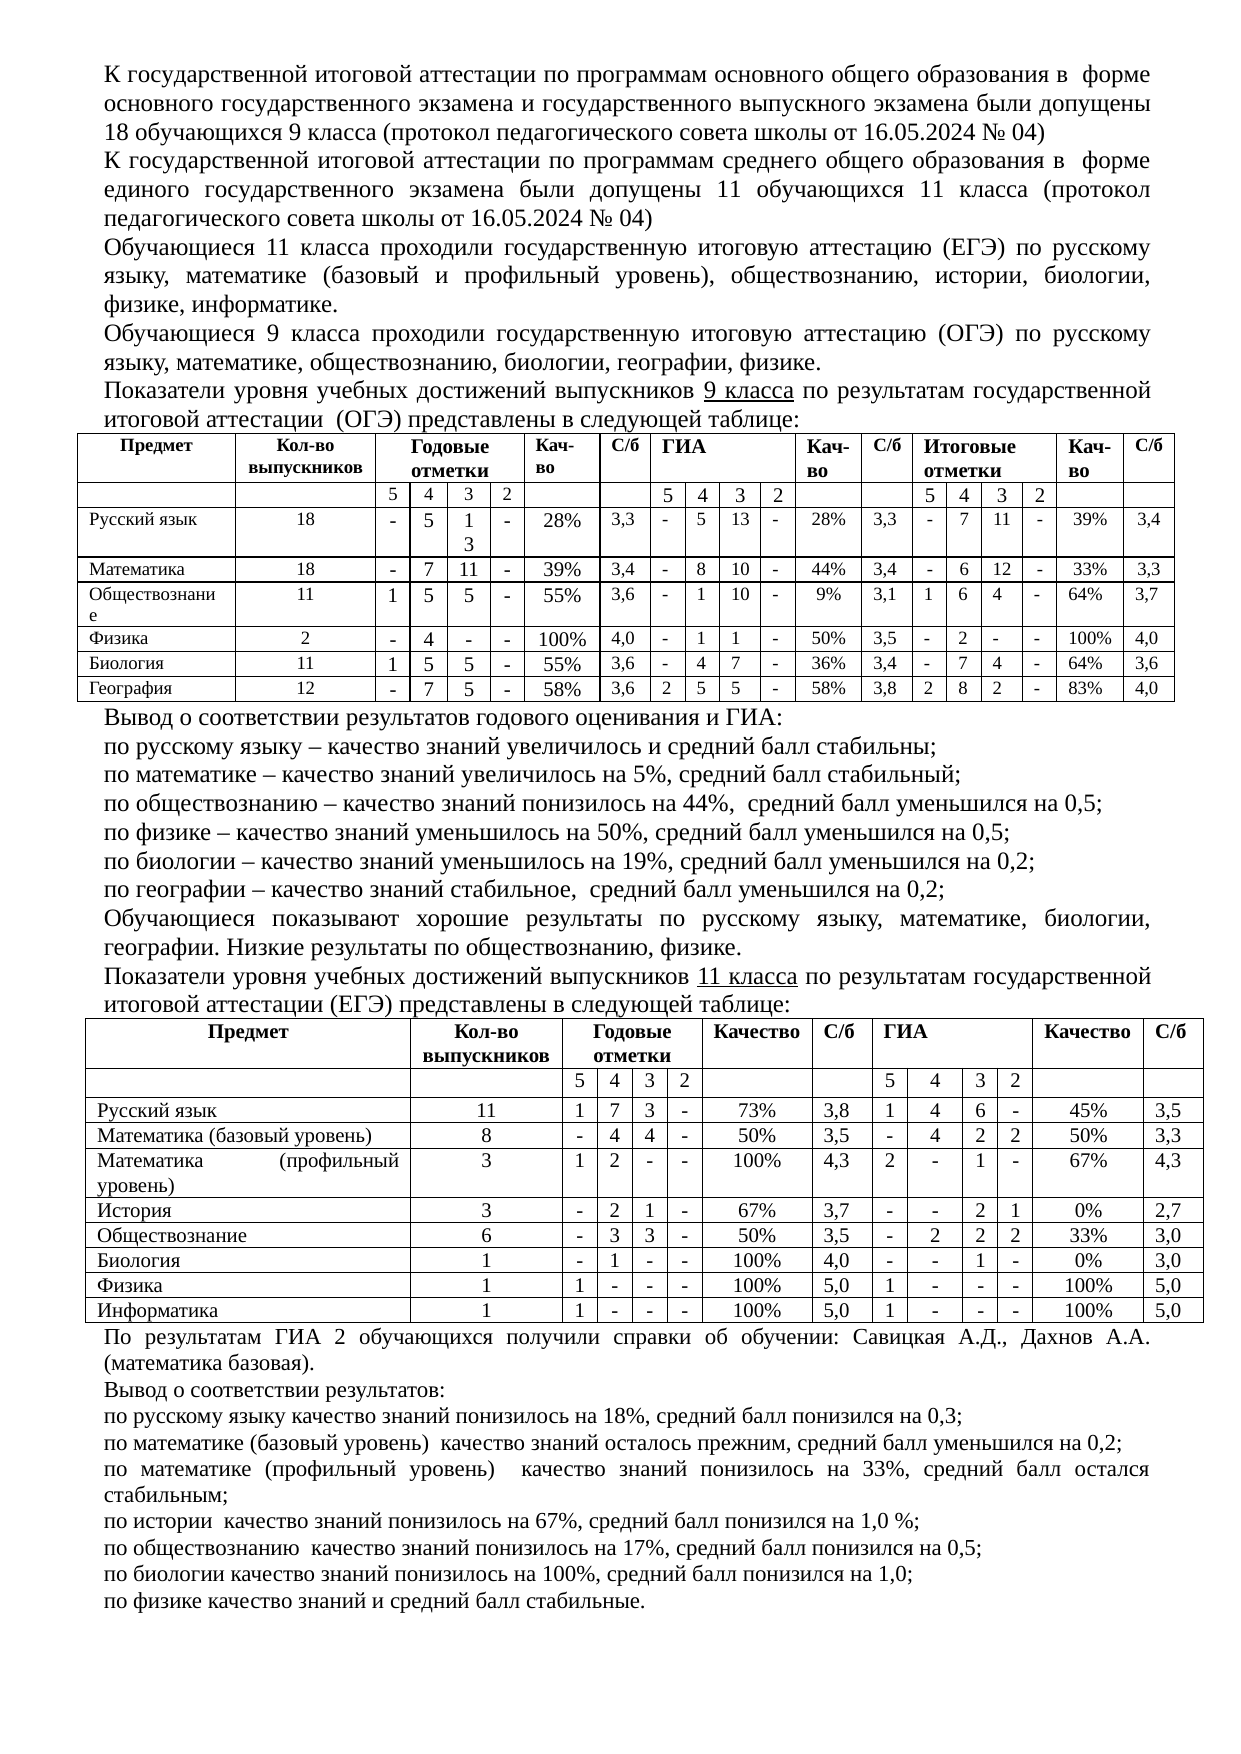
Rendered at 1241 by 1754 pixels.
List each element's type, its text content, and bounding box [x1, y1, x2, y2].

text по истории качество знаний понизилось на 67%, средний балл понизился на 1,0 %; [103, 1508, 1152, 1534]
table_cell 2 [668, 1069, 702, 1097]
text Показатели уровня учебных достижений выпускников 11 класса по результатам государственной итоговой аттестации (ЕГЭ) представлены в следующей таблице: [103, 961, 1152, 1018]
table_cell - [1023, 677, 1056, 701]
table_cell 7 [720, 652, 760, 676]
table_cell 3 [448, 483, 490, 507]
table_cell 2 [998, 1069, 1032, 1097]
table_cell 5 [686, 508, 719, 556]
table_cell Обществознание [78, 583, 235, 626]
table_cell - [998, 1273, 1032, 1297]
table_cell История [86, 1198, 410, 1222]
table_cell Биология [78, 652, 235, 676]
table_cell - [982, 627, 1022, 651]
table_cell - [491, 558, 524, 581]
text Обучающиеся 9 класса проходили государственную итоговую аттестацию (ОГЭ) по русскому языку, математике, обществознанию, биологии, географии, физике. [103, 318, 1152, 375]
table_cell 3,4 [862, 652, 912, 676]
table_cell - [761, 652, 795, 676]
text по математике (базовый уровень) качество знаний осталось прежним, средний балл уменьшился на 0,2; [103, 1428, 1152, 1455]
table_cell 1 [873, 1273, 907, 1297]
table_cell 3,3 [601, 508, 650, 556]
text Вывод о соответствии результатов годового оценивания и ГИА: [103, 702, 1152, 731]
table_cell 5 [448, 652, 490, 676]
table_cell - [908, 1248, 962, 1272]
table_cell 1 [376, 583, 409, 626]
text Показатели уровня учебных достижений выпускников 9 класса по результатам государственной итоговой аттестации (ОГЭ) представлены в следующей таблице: [103, 375, 1152, 433]
table_cell Физика [86, 1273, 410, 1297]
table_cell 5,0 [813, 1298, 872, 1322]
table_cell [236, 483, 375, 507]
table_cell - [376, 558, 409, 581]
table_cell - [668, 1298, 702, 1322]
table_cell 12 [236, 677, 375, 701]
table_cell 3,5 [813, 1223, 872, 1247]
table_cell 4,0 [1124, 627, 1174, 651]
table_cell Русский язык [86, 1098, 410, 1122]
table_cell 1 [873, 1098, 907, 1122]
table_cell 7 [947, 652, 981, 676]
table_cell 55% [525, 583, 599, 626]
table_cell - [491, 508, 524, 556]
table_header С/б [1124, 434, 1174, 482]
table_cell - [651, 652, 685, 676]
table_cell - [651, 558, 685, 581]
table_cell 1 [963, 1248, 997, 1272]
table_cell География [78, 677, 235, 701]
table_cell - [376, 627, 409, 651]
table_cell 64% [1057, 583, 1123, 626]
table_cell - [908, 1273, 962, 1297]
table_cell 2 [598, 1149, 632, 1197]
table_cell 1 [633, 1198, 667, 1222]
table_cell - [908, 1198, 962, 1222]
table_cell 4 [686, 483, 719, 507]
table_cell - [448, 627, 490, 651]
table_header Предмет [78, 434, 235, 482]
table_cell - [563, 1123, 597, 1147]
table_cell 3 [411, 1198, 562, 1222]
table_cell 50% [1033, 1123, 1143, 1147]
table_cell 100% [1033, 1298, 1143, 1322]
table_cell - [633, 1273, 667, 1297]
table_cell - [563, 1223, 597, 1247]
table_header Кол-во выпускников [411, 1019, 562, 1067]
table_cell - [668, 1098, 702, 1122]
table_cell 3 [982, 483, 1022, 507]
table_header Кол-во выпускников [236, 434, 375, 482]
table_cell 2 [963, 1198, 997, 1222]
table_cell - [998, 1098, 1032, 1122]
table_cell 73% [703, 1098, 812, 1122]
table_cell - [761, 627, 795, 651]
table_cell 4 [598, 1069, 632, 1097]
table_cell - [998, 1248, 1032, 1272]
table_cell - [668, 1149, 702, 1197]
table_cell 5 [448, 677, 490, 701]
table_cell 2 [947, 627, 981, 651]
table_cell - [913, 508, 946, 556]
table_cell 10 [720, 558, 760, 581]
table_cell - [491, 583, 524, 626]
table_cell - [668, 1223, 702, 1247]
table_cell 4 [908, 1069, 962, 1097]
table_cell 4 [947, 483, 981, 507]
table_cell - [651, 627, 685, 651]
table_header Качество [703, 1019, 812, 1067]
text по географии – качество знаний стабильное, средний балл уменьшился на 0,2; [103, 874, 1152, 903]
table_cell [1144, 1069, 1203, 1097]
table_header Кач-во [1057, 434, 1123, 482]
table_cell 3,4 [862, 558, 912, 581]
table_cell 6 [411, 1223, 562, 1247]
table_cell 58% [796, 677, 861, 701]
table_cell 3,4 [1124, 508, 1174, 556]
table_cell - [633, 1298, 667, 1322]
table_cell 5 [448, 583, 490, 626]
table_cell 4 [598, 1123, 632, 1147]
table_cell 100% [1033, 1273, 1143, 1297]
table_cell 0% [1033, 1198, 1143, 1222]
table_cell - [491, 627, 524, 651]
table_cell 1 [563, 1273, 597, 1297]
table_cell 4 [686, 652, 719, 676]
table_cell - [963, 1273, 997, 1297]
table_cell 4 [411, 627, 447, 651]
table_cell 11 [411, 1098, 562, 1122]
table_cell 12 [982, 558, 1022, 581]
table_cell 18 [236, 508, 375, 556]
table_cell - [563, 1248, 597, 1272]
table_cell 13 [720, 508, 760, 556]
table_cell 5 [411, 583, 447, 626]
table_cell - [598, 1298, 632, 1322]
table_cell - [668, 1198, 702, 1222]
table_cell 3,3 [862, 508, 912, 556]
table_cell 3,4 [601, 558, 650, 581]
table_cell 2 [913, 677, 946, 701]
table_cell - [1023, 627, 1056, 651]
table_cell 7 [411, 558, 447, 581]
table_cell 2 [598, 1198, 632, 1222]
table_header С/б [601, 434, 650, 482]
table_cell Математика (базовый уровень) [86, 1123, 410, 1147]
table_cell - [1023, 508, 1056, 556]
table_cell 2 [982, 677, 1022, 701]
table_cell 3 [633, 1223, 667, 1247]
table_cell - [998, 1298, 1032, 1322]
table_cell [525, 483, 599, 507]
table_cell - [873, 1248, 907, 1272]
table_cell 8 [947, 677, 981, 701]
table_cell [703, 1069, 812, 1097]
text по русскому языку – качество знаний увеличилось и средний балл стабильны; [103, 731, 1152, 759]
table_header Итоговые отметки [913, 434, 1056, 482]
table_cell Обществознание [86, 1223, 410, 1247]
table_cell 28% [796, 508, 861, 556]
table_cell 3 [633, 1098, 667, 1122]
table_cell 4,3 [813, 1149, 872, 1197]
table_cell 3 [720, 483, 760, 507]
table_cell Русский язык [78, 508, 235, 556]
table_cell 3,5 [862, 627, 912, 651]
table_cell 4,0 [813, 1248, 872, 1272]
table_cell 2 [963, 1223, 997, 1247]
table_cell 3,7 [813, 1198, 872, 1222]
table_header Годовые отметки [376, 434, 524, 482]
table_cell - [1023, 558, 1056, 581]
text Обучающиеся показывают хорошие результаты по русскому языку, математике, биологии, географии. Низкие результаты по обществознанию, физике. [103, 903, 1152, 961]
table_cell - [761, 558, 795, 581]
table_cell 28% [525, 508, 599, 556]
table_cell 8 [686, 558, 719, 581]
table_cell 3 [963, 1069, 997, 1097]
table_cell 11 [236, 583, 375, 626]
table_cell 2 [491, 483, 524, 507]
table_cell 2,7 [1144, 1198, 1203, 1222]
table_header ГИА [651, 434, 795, 482]
table_cell 100% [703, 1149, 812, 1197]
table_header Предмет [86, 1019, 410, 1067]
table_cell - [873, 1223, 907, 1247]
table_cell 3,6 [601, 652, 650, 676]
table_cell 4 [908, 1123, 962, 1147]
table_cell 2 [873, 1149, 907, 1197]
table_cell - [913, 558, 946, 581]
text по математике – качество знаний увеличилось на 5%, средний балл стабильный; [103, 759, 1152, 788]
table_cell Математика (профильный уровень) [86, 1149, 410, 1197]
table_cell 67% [1033, 1149, 1143, 1197]
table_cell 36% [796, 652, 861, 676]
table_cell 1 [411, 1273, 562, 1297]
table_cell 2 [908, 1223, 962, 1247]
table_cell 100% [703, 1298, 812, 1322]
text К государственной итоговой аттестации по программам основного общего образования в форме основного государственного экзамена и государственного выпускного экзамена были допущены 18 обучающихся 9 класса (протокол педагогического совета школы от 16.05.2024 № 04) [103, 59, 1152, 145]
table_cell 5 [720, 677, 760, 701]
table_cell 5,0 [1144, 1298, 1203, 1322]
table_cell Информатика [86, 1298, 410, 1322]
table_header С/б [862, 434, 912, 482]
table_cell 3,5 [813, 1123, 872, 1147]
table_cell - [633, 1149, 667, 1197]
table_cell 5 [376, 483, 409, 507]
table_cell [813, 1069, 872, 1097]
table_cell [1057, 483, 1123, 507]
table_cell 3,3 [1144, 1123, 1203, 1147]
table_cell 3,1 [862, 583, 912, 626]
table_cell - [761, 508, 795, 556]
table_cell 4 [982, 652, 1022, 676]
table_cell 3 [598, 1223, 632, 1247]
table_cell 8 [411, 1123, 562, 1147]
table_cell 5 [411, 652, 447, 676]
table_cell 4 [982, 583, 1022, 626]
table_cell 1 [376, 652, 409, 676]
table_cell 3,6 [601, 677, 650, 701]
table_cell 3 [411, 1149, 562, 1197]
table_cell - [668, 1273, 702, 1297]
table_cell 3,3 [1124, 558, 1174, 581]
table_cell 1 [720, 627, 760, 651]
table_cell 7 [947, 508, 981, 556]
table_cell [78, 483, 235, 507]
table_cell - [668, 1248, 702, 1272]
table_cell 2 [998, 1123, 1032, 1147]
table_cell - [651, 583, 685, 626]
table_cell 0% [1033, 1248, 1143, 1272]
table_cell 11 [982, 508, 1022, 556]
table_header С/б [1144, 1019, 1203, 1067]
table_header С/б [813, 1019, 872, 1067]
table_header Кач-во [796, 434, 861, 482]
table_cell 3,8 [813, 1098, 872, 1122]
table_cell 1 [411, 1248, 562, 1272]
table_cell 5 [563, 1069, 597, 1097]
table_cell 1 [998, 1198, 1032, 1222]
text по биологии – качество знаний уменьшилось на 19%, средний балл уменьшился на 0,2; [103, 846, 1152, 874]
table_cell 4,3 [1144, 1149, 1203, 1197]
table_cell - [908, 1298, 962, 1322]
table_cell 67% [703, 1198, 812, 1222]
table_cell 83% [1057, 677, 1123, 701]
table_cell - [1023, 652, 1056, 676]
table_cell 44% [796, 558, 861, 581]
table_cell 9% [796, 583, 861, 626]
table_cell 5 [651, 483, 685, 507]
table_cell - [913, 652, 946, 676]
table_cell 3,8 [862, 677, 912, 701]
table_cell 5 [686, 677, 719, 701]
table_cell - [963, 1298, 997, 1322]
table_cell [411, 1069, 562, 1097]
text По результатам ГИА 2 обучающихся получили справки об обучении: Савицкая А.Д., Дахнов А.А. (математика базовая). [103, 1323, 1152, 1376]
text по обществознанию качество знаний понизилось на 17%, средний балл понизился на 0,5; [103, 1534, 1152, 1560]
table_cell - [563, 1198, 597, 1222]
table_cell 13 [448, 508, 490, 556]
table_cell 2 [963, 1123, 997, 1147]
table_cell 1 [563, 1098, 597, 1122]
table_cell 64% [1057, 652, 1123, 676]
table_cell [86, 1069, 410, 1097]
table_cell 4,0 [1124, 677, 1174, 701]
table_cell 1 [963, 1149, 997, 1197]
table_cell 11 [448, 558, 490, 581]
table_cell Физика [78, 627, 235, 651]
table_cell - [491, 677, 524, 701]
table_cell 1 [913, 583, 946, 626]
table_cell 5 [411, 508, 447, 556]
table_cell 1 [686, 627, 719, 651]
table_cell 5 [873, 1069, 907, 1097]
table_cell - [761, 677, 795, 701]
table_cell 2 [236, 627, 375, 651]
table_cell 50% [703, 1223, 812, 1247]
table_header ГИА [873, 1019, 1032, 1067]
table_header Качество [1033, 1019, 1143, 1067]
table_cell 1 [598, 1248, 632, 1272]
table_cell 2 [998, 1223, 1032, 1247]
table_cell Биология [86, 1248, 410, 1272]
table_cell 1 [686, 583, 719, 626]
table_cell 39% [525, 558, 599, 581]
table_cell 4 [411, 483, 447, 507]
table_cell 4 [908, 1098, 962, 1122]
table_cell 2 [1023, 483, 1056, 507]
table_cell 33% [1033, 1223, 1143, 1247]
table_cell 10 [720, 583, 760, 626]
table_cell Математика [78, 558, 235, 581]
table_cell 6 [963, 1098, 997, 1122]
table_cell - [651, 508, 685, 556]
table_cell 3,6 [1124, 652, 1174, 676]
table_cell 3,6 [601, 583, 650, 626]
table_cell - [598, 1273, 632, 1297]
table_cell - [761, 583, 795, 626]
table_cell - [668, 1123, 702, 1147]
table_cell 5 [913, 483, 946, 507]
table_cell - [491, 652, 524, 676]
table_cell 5,0 [1144, 1273, 1203, 1297]
table_cell 1 [563, 1298, 597, 1322]
table_cell 5,0 [813, 1273, 872, 1297]
table_cell 1 [563, 1149, 597, 1197]
text по биологии качество знаний понизилось на 100%, средний балл понизился на 1,0; [103, 1560, 1152, 1587]
text Обучающиеся 11 класса проходили государственную итоговую аттестацию (ЕГЭ) по русскому языку, математике (базовый и профильный уровень), обществознанию, истории, биологии, физике, информатике. [103, 232, 1152, 318]
table_cell 1 [873, 1298, 907, 1322]
table_cell 2 [651, 677, 685, 701]
text по физике – качество знаний уменьшилось на 50%, средний балл уменьшился на 0,5; [103, 817, 1152, 846]
table_cell 1 [411, 1298, 562, 1322]
table_cell - [913, 627, 946, 651]
table_cell [862, 483, 912, 507]
table_cell [796, 483, 861, 507]
table_cell 33% [1057, 558, 1123, 581]
table_cell 50% [703, 1123, 812, 1147]
table_cell [601, 483, 650, 507]
table_header Кач- во [525, 434, 599, 482]
text по обществознанию – качество знаний понизилось на 44%, средний балл уменьшился на 0,5; [103, 788, 1152, 817]
table_cell - [873, 1198, 907, 1222]
table_cell 45% [1033, 1098, 1143, 1122]
table_cell 7 [598, 1098, 632, 1122]
table_cell 3,0 [1144, 1248, 1203, 1272]
table_cell 55% [525, 652, 599, 676]
table_cell 2 [761, 483, 795, 507]
table_cell 100% [703, 1273, 812, 1297]
table_header Годовые отметки [563, 1019, 702, 1067]
table_cell 3,0 [1144, 1223, 1203, 1247]
table_cell [1033, 1069, 1143, 1097]
table_cell 6 [947, 558, 981, 581]
table_cell - [376, 508, 409, 556]
table_cell 11 [236, 652, 375, 676]
text по математике (профильный уровень) качество знаний понизилось на 33%, средний балл остался стабильным; [103, 1455, 1152, 1508]
table_cell 100% [1057, 627, 1123, 651]
table_cell 50% [796, 627, 861, 651]
table_cell 18 [236, 558, 375, 581]
table_cell - [1023, 583, 1056, 626]
table_cell - [376, 677, 409, 701]
table_cell 100% [703, 1248, 812, 1272]
table_cell 4,0 [601, 627, 650, 651]
table_cell [1124, 483, 1174, 507]
table_cell 3 [633, 1069, 667, 1097]
table_cell 6 [947, 583, 981, 626]
text по физике качество знаний и средний балл стабильные. [103, 1587, 1152, 1613]
table_cell 100% [525, 627, 599, 651]
table_cell - [633, 1248, 667, 1272]
table_cell 3,7 [1124, 583, 1174, 626]
text Вывод о соответствии результатов: [103, 1376, 1152, 1402]
table_cell 39% [1057, 508, 1123, 556]
table_cell 4 [633, 1123, 667, 1147]
table_cell - [998, 1149, 1032, 1197]
table_cell - [908, 1149, 962, 1197]
table_cell 7 [411, 677, 447, 701]
text по русскому языку качество знаний понизилось на 18%, средний балл понизился на 0,3; [103, 1402, 1152, 1428]
table_cell 58% [525, 677, 599, 701]
text К государственной итоговой аттестации по программам среднего общего образования в форме единого государственного экзамена были допущены 11 обучающихся 11 класса (протокол педагогического совета школы от 16.05.2024 № 04) [103, 145, 1152, 232]
table_cell 3,5 [1144, 1098, 1203, 1122]
table_cell - [873, 1123, 907, 1147]
